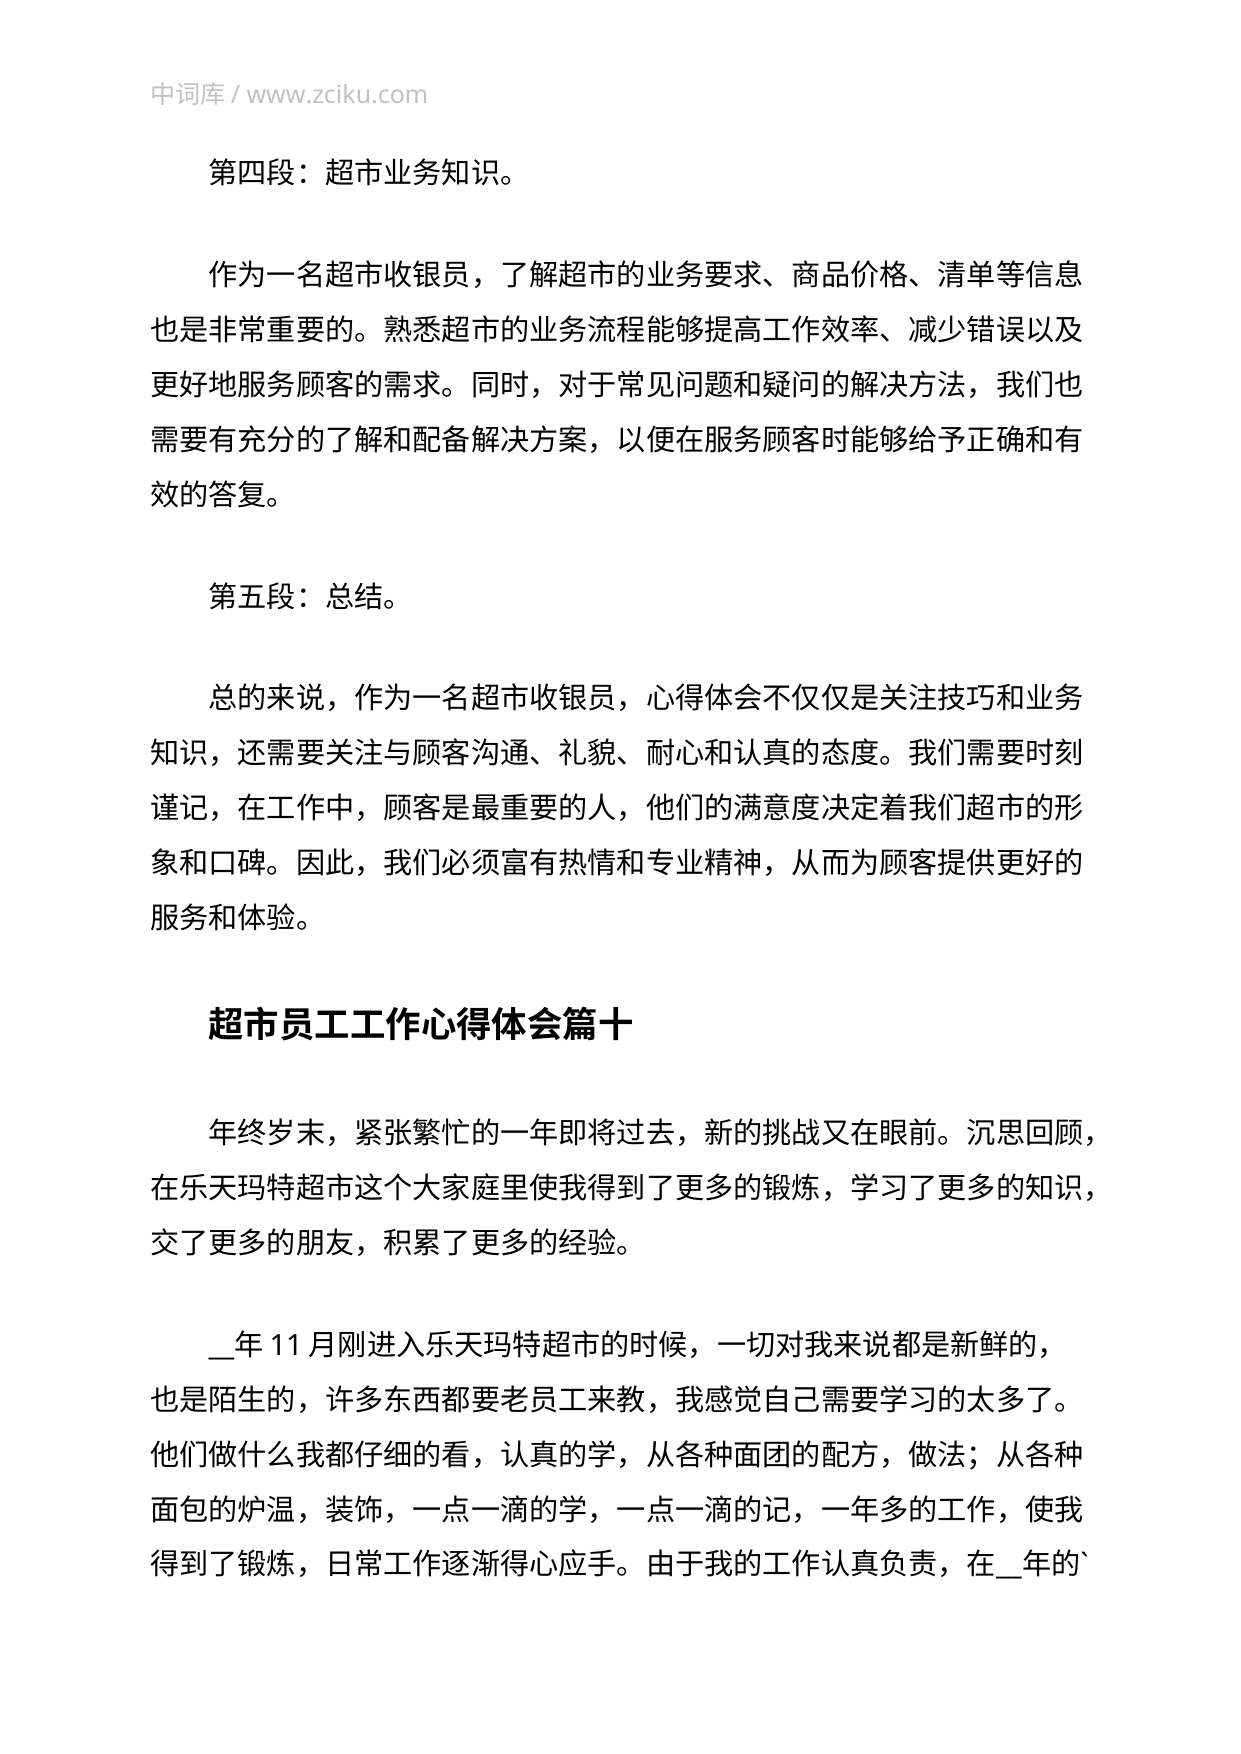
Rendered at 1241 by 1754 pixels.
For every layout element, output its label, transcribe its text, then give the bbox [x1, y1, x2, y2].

text 年终岁末，紧张繁忙的一年即将过去，新的挑战又在眼前。沉思回顾，在乐天玛特超市这个大家庭里使我得到了更多的锻炼，学习了更多的知识，交了更多的朋友，积累了更多的经验。 [150, 1110, 1090, 1262]
text 作为一名超市收银员，了解超市的业务要求、商品价格、清单等信息也是非常重要的。熟悉超市的业务流程能够提高工作效率、减少错误以及更好地服务顾客的需求。同时，对于常见问题和疑问的解决方法，我们也需要有充分的了解和配备解决方案，以便在服务顾客时能够给予正确和有效的答复。 [150, 252, 1090, 514]
text 第五段：总结。 [150, 573, 1090, 615]
text 总的来说，作为一名超市收银员，心得体会不仅仅是关注技巧和业务知识，还需要关注与顾客沟通、礼貌、耐心和认真的态度。我们需要时刻谨记，在工作中，顾客是最重要的人，他们的满意度决定着我们超市的形象和口碑。因此，我们必须富有热情和专业精神，从而为顾客提供更好的服务和体验。 [150, 675, 1090, 937]
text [150, 1321, 1090, 1583]
text 第四段：超市业务知识。 [150, 150, 1090, 192]
text 超市员工工作心得体会篇十 [150, 996, 1090, 1047]
